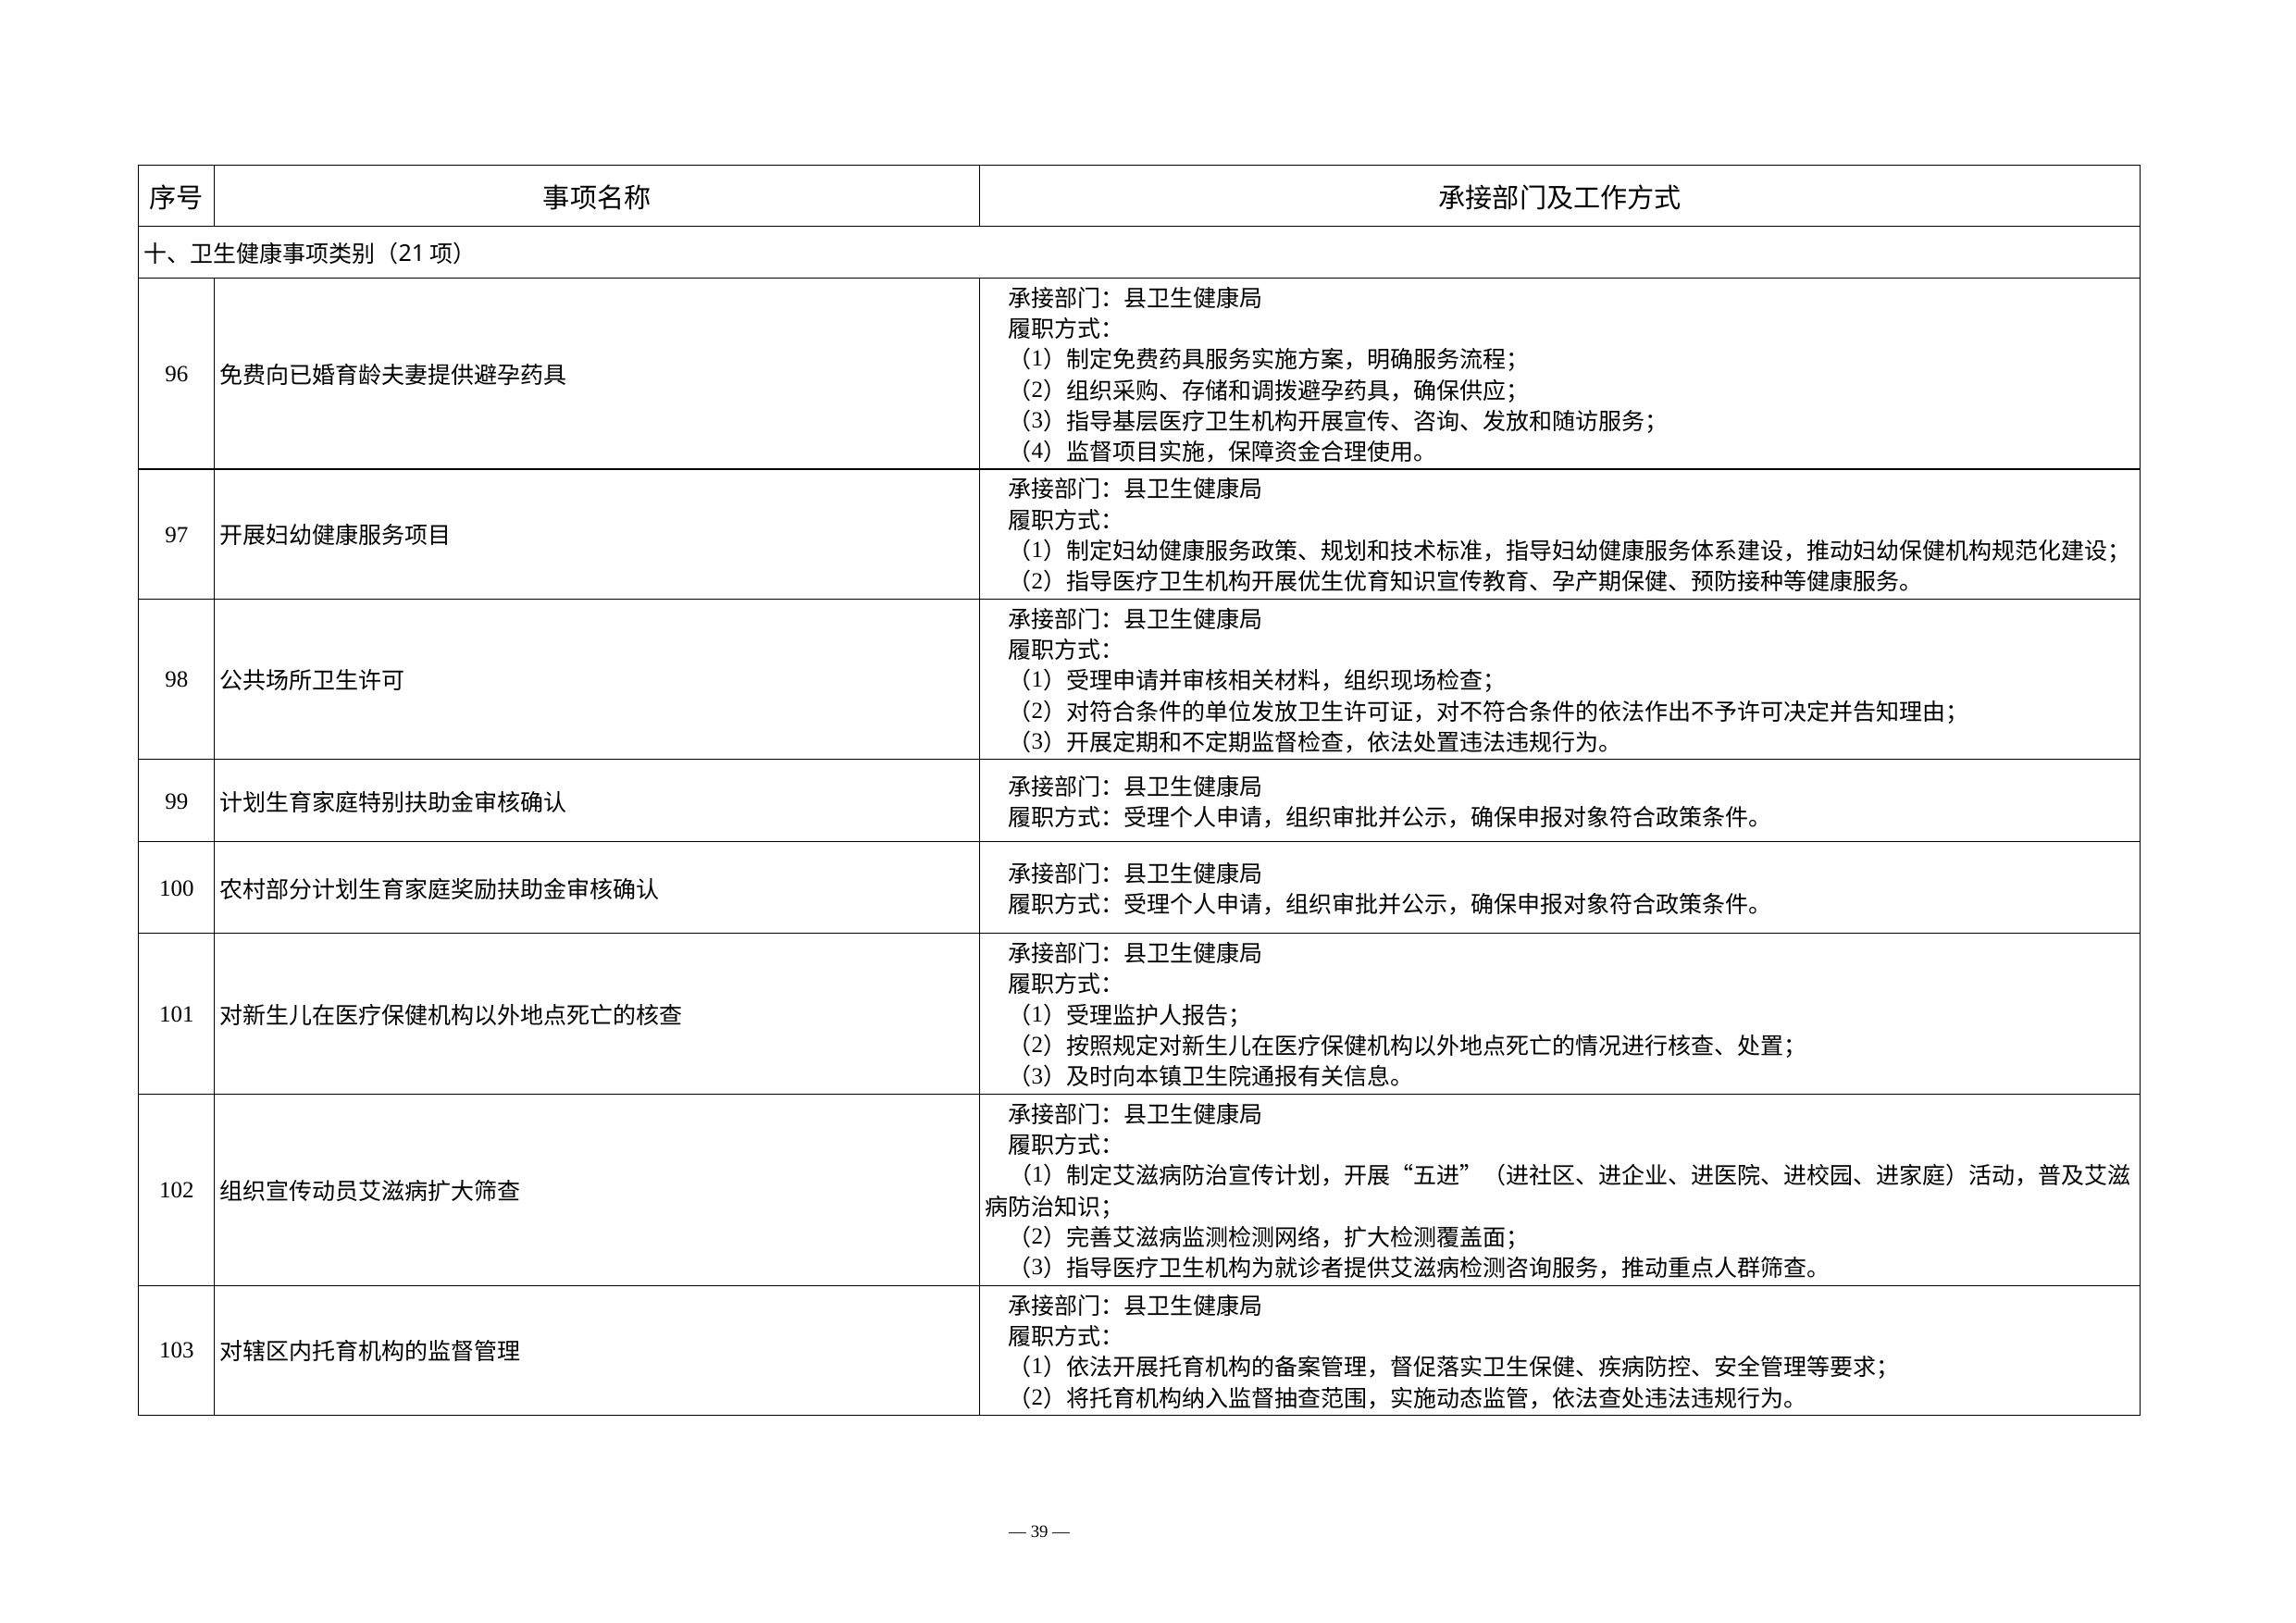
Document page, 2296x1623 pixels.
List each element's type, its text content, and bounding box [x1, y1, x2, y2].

table_cell 96 [139, 279, 214, 468]
table_cell 98 [139, 600, 214, 759]
table_cell 开展妇幼健康服务项目 [215, 470, 979, 599]
table_cell 承接部门：县卫生健康局 履职方式： （1）受理申请并审核相关材料，组织现场检查； （2）对符合条件的单位发放卫生许可证，对不符合条件的依法作出不予许可决定并告知理由； （3）开展定期和不定期监督检查，依法处置违法违规行为。 [980, 600, 2140, 759]
table_header 序号 [139, 166, 214, 226]
table_cell 承接部门：县卫生健康局 履职方式： （1）制定免费药具服务实施方案，明确服务流程； （2）组织采购、存储和调拨避孕药具，确保供应； （3）指导基层医疗卫生机构开展宣传、咨询、发放和随访服务； （4）监督项目实施，保障资金合理使用。 [980, 279, 2140, 468]
table_cell 100 [139, 842, 214, 933]
table_cell 97 [139, 470, 214, 599]
table_cell 计划生育家庭特别扶助金审核确认 [215, 760, 979, 841]
table_cell 102 [139, 1095, 214, 1284]
table_cell 对新生儿在医疗保健机构以外地点死亡的核查 [215, 934, 979, 1094]
table_cell 农村部分计划生育家庭奖励扶助金审核确认 [215, 842, 979, 933]
table_cell 承接部门：县卫生健康局 履职方式：受理个人申请，组织审批并公示，确保申报对象符合政策条件。 [980, 760, 2140, 841]
table_cell 承接部门：县卫生健康局 履职方式： （1）制定艾滋病防治宣传计划，开展“五进”（进社区、进企业、进医院、进校园、进家庭）活动，普及艾滋病防治知识； （2）完善艾滋病监测检测网络，扩大检测覆盖面； （3）指导医疗卫生机构为就诊者提供艾滋病检测咨询服务，推动重点人群筛查。 [980, 1095, 2140, 1284]
table_cell 十、卫生健康事项类别（21项） [139, 227, 2140, 277]
table_cell 承接部门：县卫生健康局 履职方式：受理个人申请，组织审批并公示，确保申报对象符合政策条件。 [980, 842, 2140, 933]
table_cell 对辖区内托育机构的监督管理 [215, 1286, 979, 1415]
table_cell 承接部门：县卫生健康局 履职方式： （1）受理监护人报告； （2）按照规定对新生儿在医疗保健机构以外地点死亡的情况进行核查、处置； （3）及时向本镇卫生院通报有关信息。 [980, 934, 2140, 1094]
table_cell 99 [139, 760, 214, 841]
table_cell 承接部门：县卫生健康局 履职方式： （1）依法开展托育机构的备案管理，督促落实卫生保健、疾病防控、安全管理等要求； （2）将托育机构纳入监督抽查范围，实施动态监管，依法查处违法违规行为。 [980, 1286, 2140, 1415]
table_cell 组织宣传动员艾滋病扩大筛查 [215, 1095, 979, 1284]
table_header 事项名称 [215, 166, 979, 226]
table_cell 103 [139, 1286, 214, 1415]
table_cell 101 [139, 934, 214, 1094]
table_cell 免费向已婚育龄夫妻提供避孕药具 [215, 279, 979, 468]
table_cell 公共场所卫生许可 [215, 600, 979, 759]
table_header 承接部门及工作方式 [980, 166, 2140, 226]
table_cell 承接部门：县卫生健康局 履职方式： （1）制定妇幼健康服务政策、规划和技术标准，指导妇幼健康服务体系建设，推动妇幼保健机构规范化建设； （2）指导医疗卫生机构开展优生优育知识宣传教育、孕产期保健、预防接种等健康服务。 [980, 470, 2140, 599]
